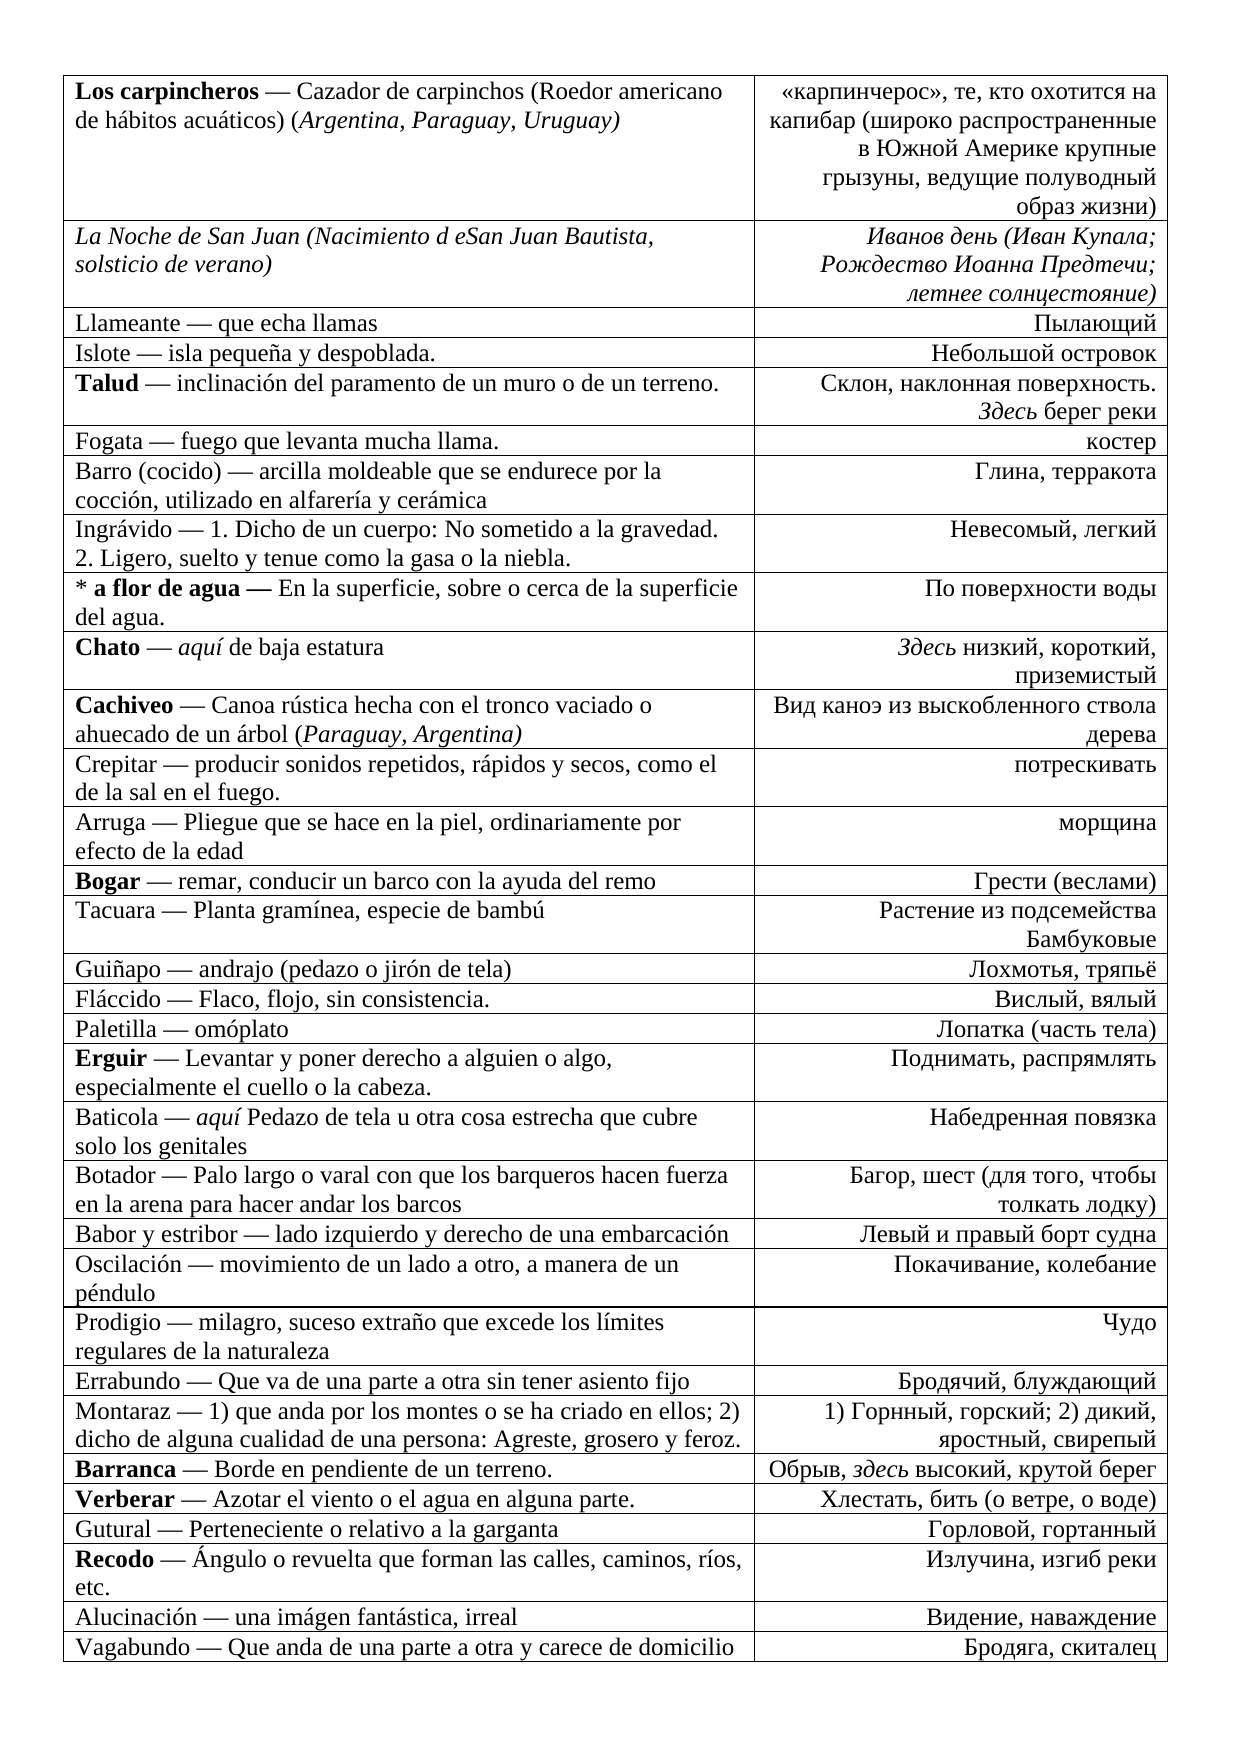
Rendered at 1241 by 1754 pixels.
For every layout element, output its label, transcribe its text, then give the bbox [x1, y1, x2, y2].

table_cell Багор, шест (для того, чтобы толкать лодку) [755, 1161, 1167, 1218]
table_cell Llameante — que echa llamas [64, 308, 754, 337]
table_cell Paletilla — omóplato [64, 1014, 754, 1042]
table_cell морщина [755, 807, 1167, 865]
table_cell Левый и правый борт судна [755, 1219, 1167, 1248]
table_cell Montaraz — 1) que anda por los montes o se ha criado en ellos; 2) dicho de alguna cualidad de una persona: Agreste, grosero y feroz. [64, 1396, 754, 1453]
table_cell Chato — aquí de baja estatura [64, 632, 754, 689]
table_cell La Noche de San Juan (Nacimiento d eSan Juan Bautista, solsticio de verano) [64, 221, 754, 307]
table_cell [64, 1632, 754, 1661]
table_cell Alucinación — una imágen fantástica, irreal [64, 1602, 754, 1631]
table_cell Ingrávido — 1. Dicho de un cuerpo: No sometido a la gravedad. 2. Ligero, suelto y tenue como la gasa o la niebla. [64, 515, 754, 572]
table_cell Bogar — remar, conducir un barco con la ayuda del remo [64, 866, 754, 894]
table_cell Baticola — aquí Pedazo de tela u otra cosa estrecha que cubre solo los genitales [64, 1102, 754, 1159]
table_cell Лохмотья, тряпьё [755, 954, 1167, 983]
table_cell Вид каноэ из выскобленного ствола дерева [755, 690, 1167, 748]
table_cell Tacuara — Planta gramínea, especie de bambú [64, 896, 754, 953]
table_cell Errabundo — Que va de una parte a otra sin tener asiento fijo [64, 1366, 754, 1395]
table_cell Грести (веслами) [755, 866, 1167, 894]
table_cell Verberar — Azotar el viento o el agua en alguna parte. [64, 1484, 754, 1513]
table_cell Botador — Palo largo o varal con que los barqueros hacen fuerza en la arena para hacer andar los barcos [64, 1161, 754, 1218]
table_cell Пылающий [755, 308, 1167, 337]
table_cell Arruga — Pliegue que se hace en la piel, ordinariamente por efecto de la edad [64, 807, 754, 865]
table_cell Поднимать, распрямлять [755, 1044, 1167, 1101]
table_cell Babor y estribor — lado izquierdo y derecho de una embarcación [64, 1219, 754, 1248]
table_cell Crepitar — producir sonidos repetidos, rápidos y secos, como el de la sal en el fuego. [64, 749, 754, 806]
table_cell Barranca — Borde en pendiente de un terreno. [64, 1454, 754, 1483]
table_cell Бродяга, скиталец [755, 1632, 1167, 1661]
table_header «карпинчерос», те, кто охотится на капибар (широко распространенные в Южной Америке крупные грызуны, ведущие полуводный образ жизни) [755, 76, 1167, 220]
table_cell Хлестать, бить (о ветре, о воде) [755, 1484, 1167, 1513]
table_cell Talud — inclinación del paramento de un muro o de un terreno. [64, 368, 754, 425]
table_cell Recodo — Ángulo o revuelta que forman las calles, caminos, ríos, etc. [64, 1544, 754, 1601]
table_cell Erguir — Levantar y poner derecho a alguien o algo, especialmente el cuello o la cabeza. [64, 1044, 754, 1101]
table_cell Здесь низкий, короткий, приземистый [755, 632, 1167, 689]
table_cell Обрыв, здесь высокий, крутой берег [755, 1454, 1167, 1483]
table_cell Склон, наклонная поверхность. Здесь берег реки [755, 368, 1167, 425]
table_cell потрескивать [755, 749, 1167, 806]
table_header Los carpincheros — Cazador de carpinchos (Roedor americano de hábitos acuáticos) (Argentina, Paraguay, Uruguay) [64, 76, 754, 220]
table_cell Barro (cocido) — arcilla moldeable que se endurece por la cocción, utilizado en alfarería y cerámica [64, 456, 754, 513]
table_cell Видение, наваждение [755, 1602, 1167, 1631]
table_cell Бродячий, блуждающий [755, 1366, 1167, 1395]
table_cell Глина, терракота [755, 456, 1167, 513]
table_cell костер [755, 426, 1167, 455]
table_cell Невесомый, легкий [755, 515, 1167, 572]
table_cell Вислый, вялый [755, 984, 1167, 1013]
table_cell Небольшой островок [755, 338, 1167, 367]
table_cell 1) Горнный, горский; 2) дикий, яростный, свирепый [755, 1396, 1167, 1453]
table_cell Guiñapo — andrajo (pedazo o jirón de tela) [64, 954, 754, 983]
table_cell * a flor de agua — En la superficie, sobre o cerca de la superficie del agua. [64, 573, 754, 631]
table_cell Горловой, гортанный [755, 1514, 1167, 1543]
table_cell Fogata — fuego que levanta mucha llama. [64, 426, 754, 455]
table_cell Излучина, изгиб реки [755, 1544, 1167, 1601]
table_cell Набедренная повязка [755, 1102, 1167, 1159]
table_cell Чудо [755, 1308, 1167, 1365]
table_cell Prodigio — milagro, suceso extraño que excede los límites regulares de la naturaleza [64, 1308, 754, 1365]
table_cell Islote — isla pequeña y despoblada. [64, 338, 754, 367]
table_cell Покачивание, колебание [755, 1249, 1167, 1306]
table_cell Fláccido — Flaco, flojo, sin consistencia. [64, 984, 754, 1013]
table_cell Лопатка (часть тела) [755, 1014, 1167, 1042]
table_cell По поверхности воды [755, 573, 1167, 631]
table_cell Cachiveo — Canoa rústica hecha con el tronco vaciado o ahuecado de un árbol (Paraguay, Argentina) [64, 690, 754, 748]
table_cell Растение из подсемейства Бамбуковые [755, 896, 1167, 953]
table_cell Gutural — Perteneciente o relativo a la garganta [64, 1514, 754, 1543]
table_cell Oscilación — movimiento de un lado a otro, a manera de un péndulo [64, 1249, 754, 1306]
table_cell Иванов день (Иван Купала; Рождество Иоанна Предтечи; летнее солнцестояние) [755, 221, 1167, 307]
